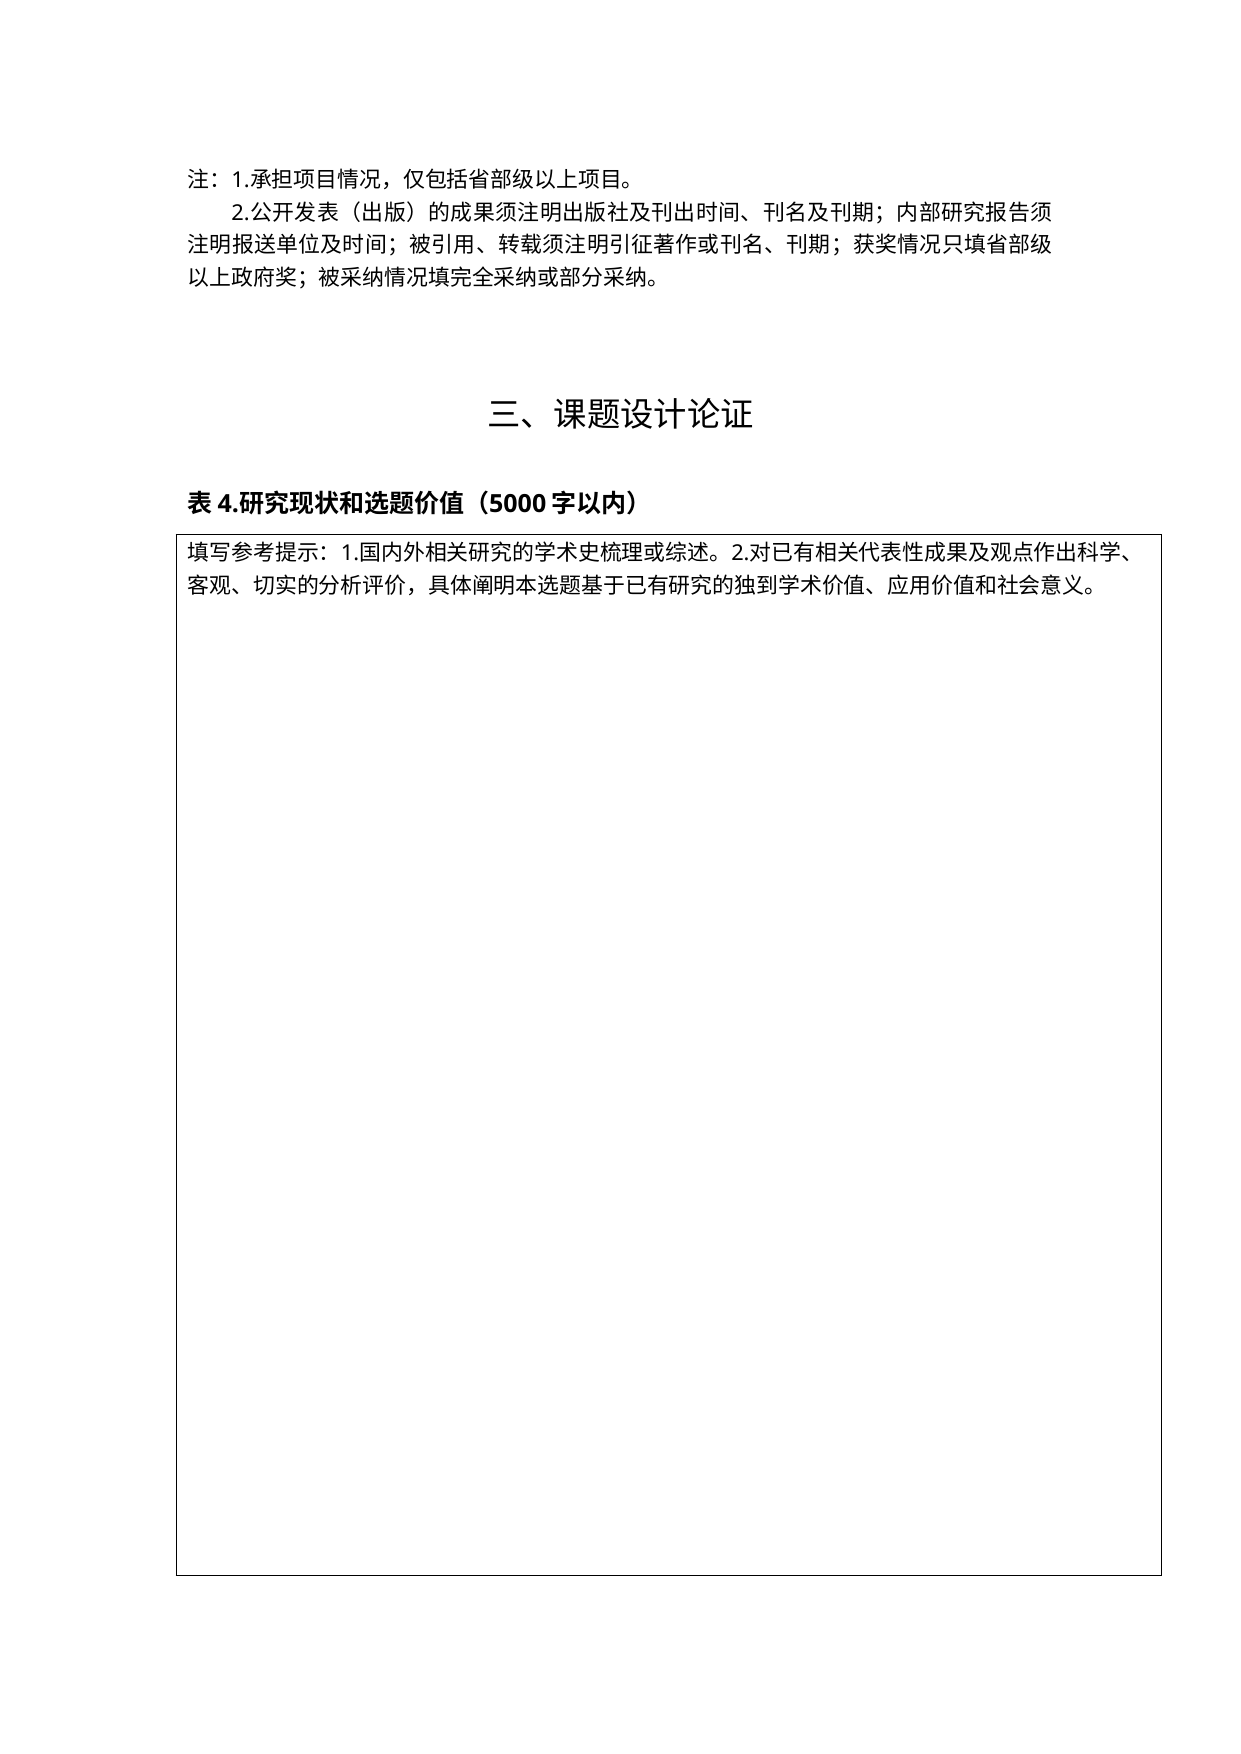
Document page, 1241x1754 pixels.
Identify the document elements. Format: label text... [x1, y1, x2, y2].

text 注：1.承担项目情况，仅包括省部级以上项目。 [187, 162, 1053, 194]
text 表4.研究现状和选题价值（5000字以内） [187, 469, 1053, 534]
text 2.公开发表（出版）的成果须注明出版社及刊出时间、刊名及刊期；内部研究报告须注明报送单位及时间；被引用、转载须注明引征著作或刊名、刊期；获奖情况只填省部级以上政府奖；被采纳情况填完全采纳或部分采纳。 [187, 194, 1053, 292]
text 三、课题设计论证 [187, 380, 1053, 445]
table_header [177, 535, 1161, 1575]
